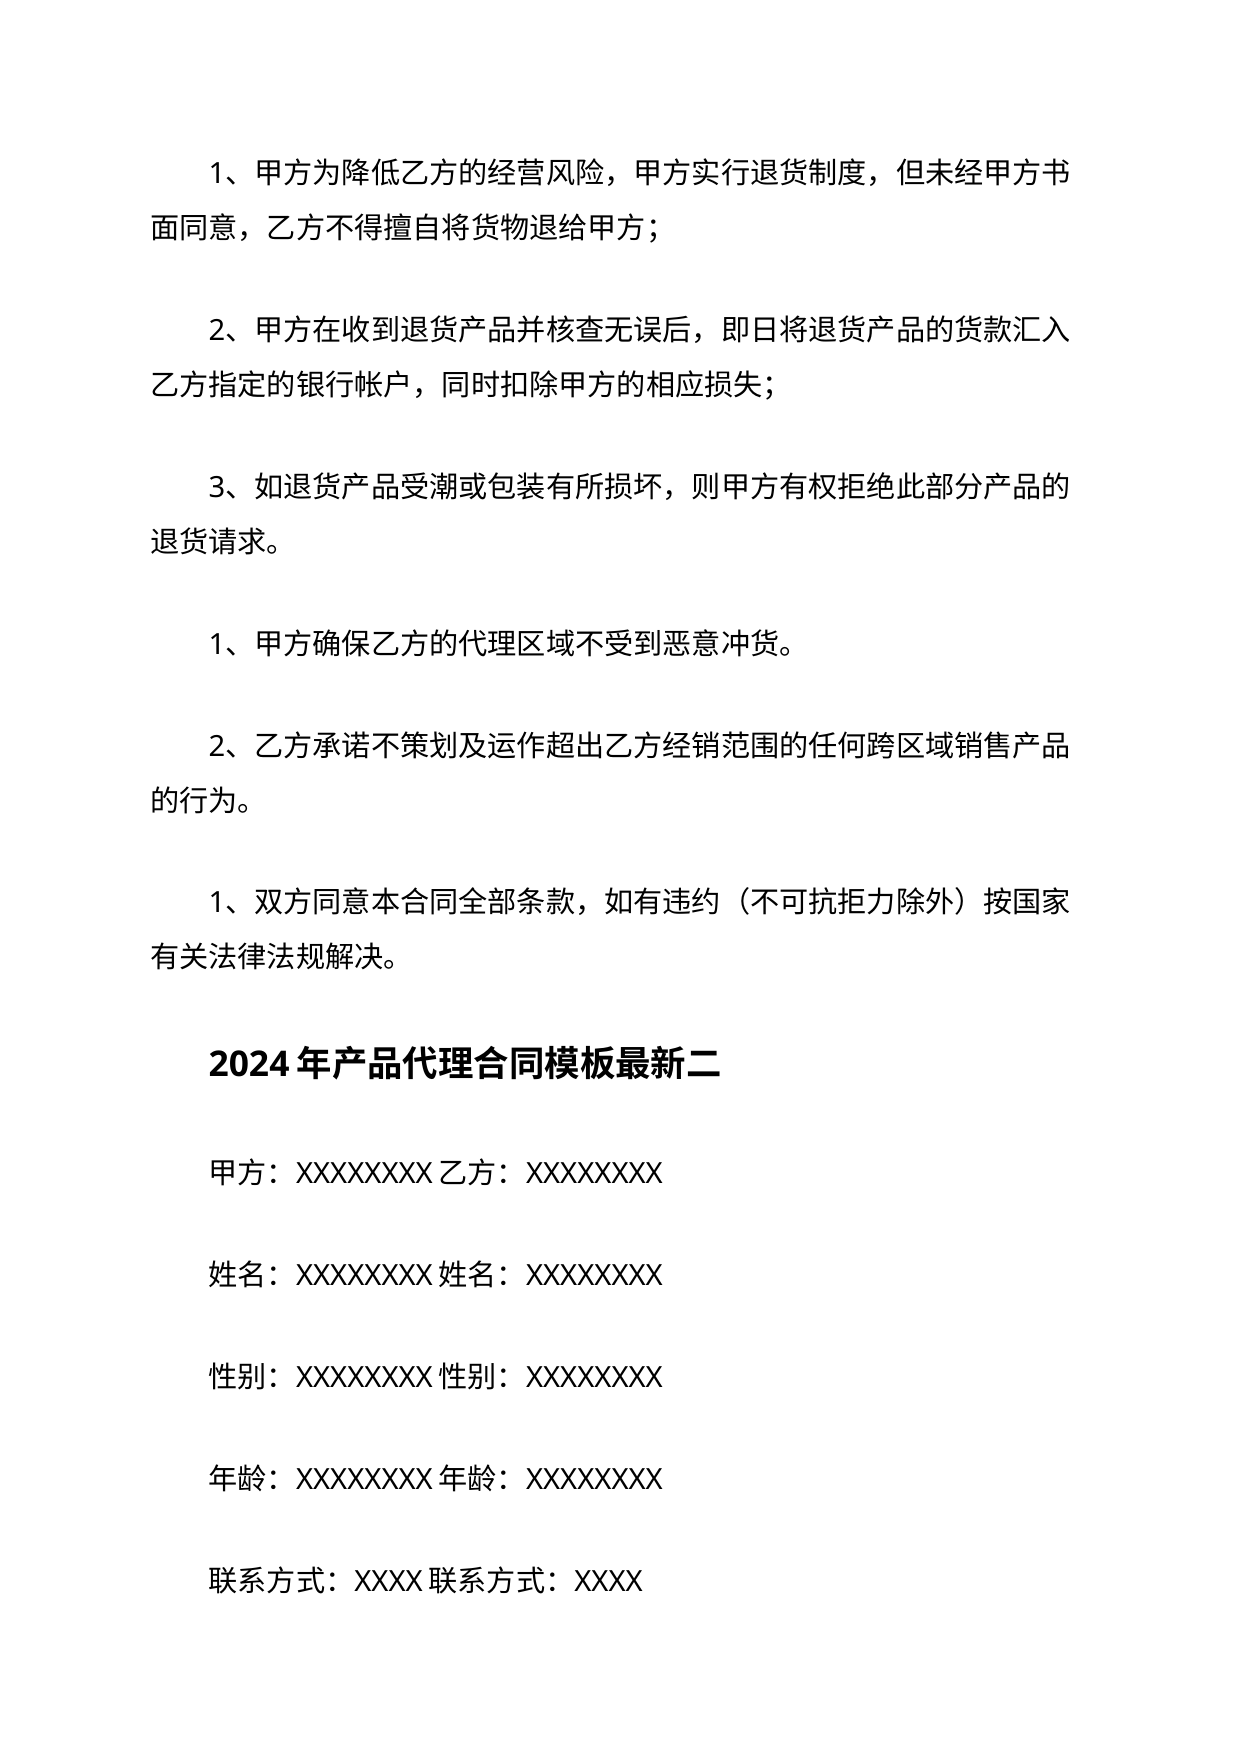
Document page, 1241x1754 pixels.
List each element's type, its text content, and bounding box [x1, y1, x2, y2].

text 3、如退货产品受潮或包装有所损坏，则甲方有权拒绝此部分产品的退货请求。 [150, 463, 1090, 561]
text 1、甲方为降低乙方的经营风险，甲方实行退货制度，但未经甲方书面同意，乙方不得擅自将货物退给甲方； [150, 150, 1090, 247]
text 1、甲方确保乙方的代理区域不受到恶意冲货。 [150, 620, 1090, 663]
text 年龄：XXXXXXXX年龄：XXXXXXXX [150, 1455, 1090, 1498]
text 姓名：XXXXXXXX姓名：XXXXXXXX [150, 1251, 1090, 1294]
text 联系方式：XXXX联系方式：XXXX [150, 1557, 1090, 1600]
text 甲方：XXXXXXXX乙方：XXXXXXXX [150, 1149, 1090, 1192]
text 2、甲方在收到退货产品并核查无误后，即日将退货产品的货款汇入乙方指定的银行帐户，同时扣除甲方的相应损失； [150, 307, 1090, 404]
text 性别：XXXXXXXX性别：XXXXXXXX [150, 1353, 1090, 1396]
text 1、双方同意本合同全部条款，如有违约（不可抗拒力除外）按国家有关法律法规解决。 [150, 879, 1090, 976]
text 2、乙方承诺不策划及运作超出乙方经销范围的任何跨区域销售产品的行为。 [150, 722, 1090, 819]
text 2024年产品代理合同模板最新二 [150, 1036, 1090, 1087]
